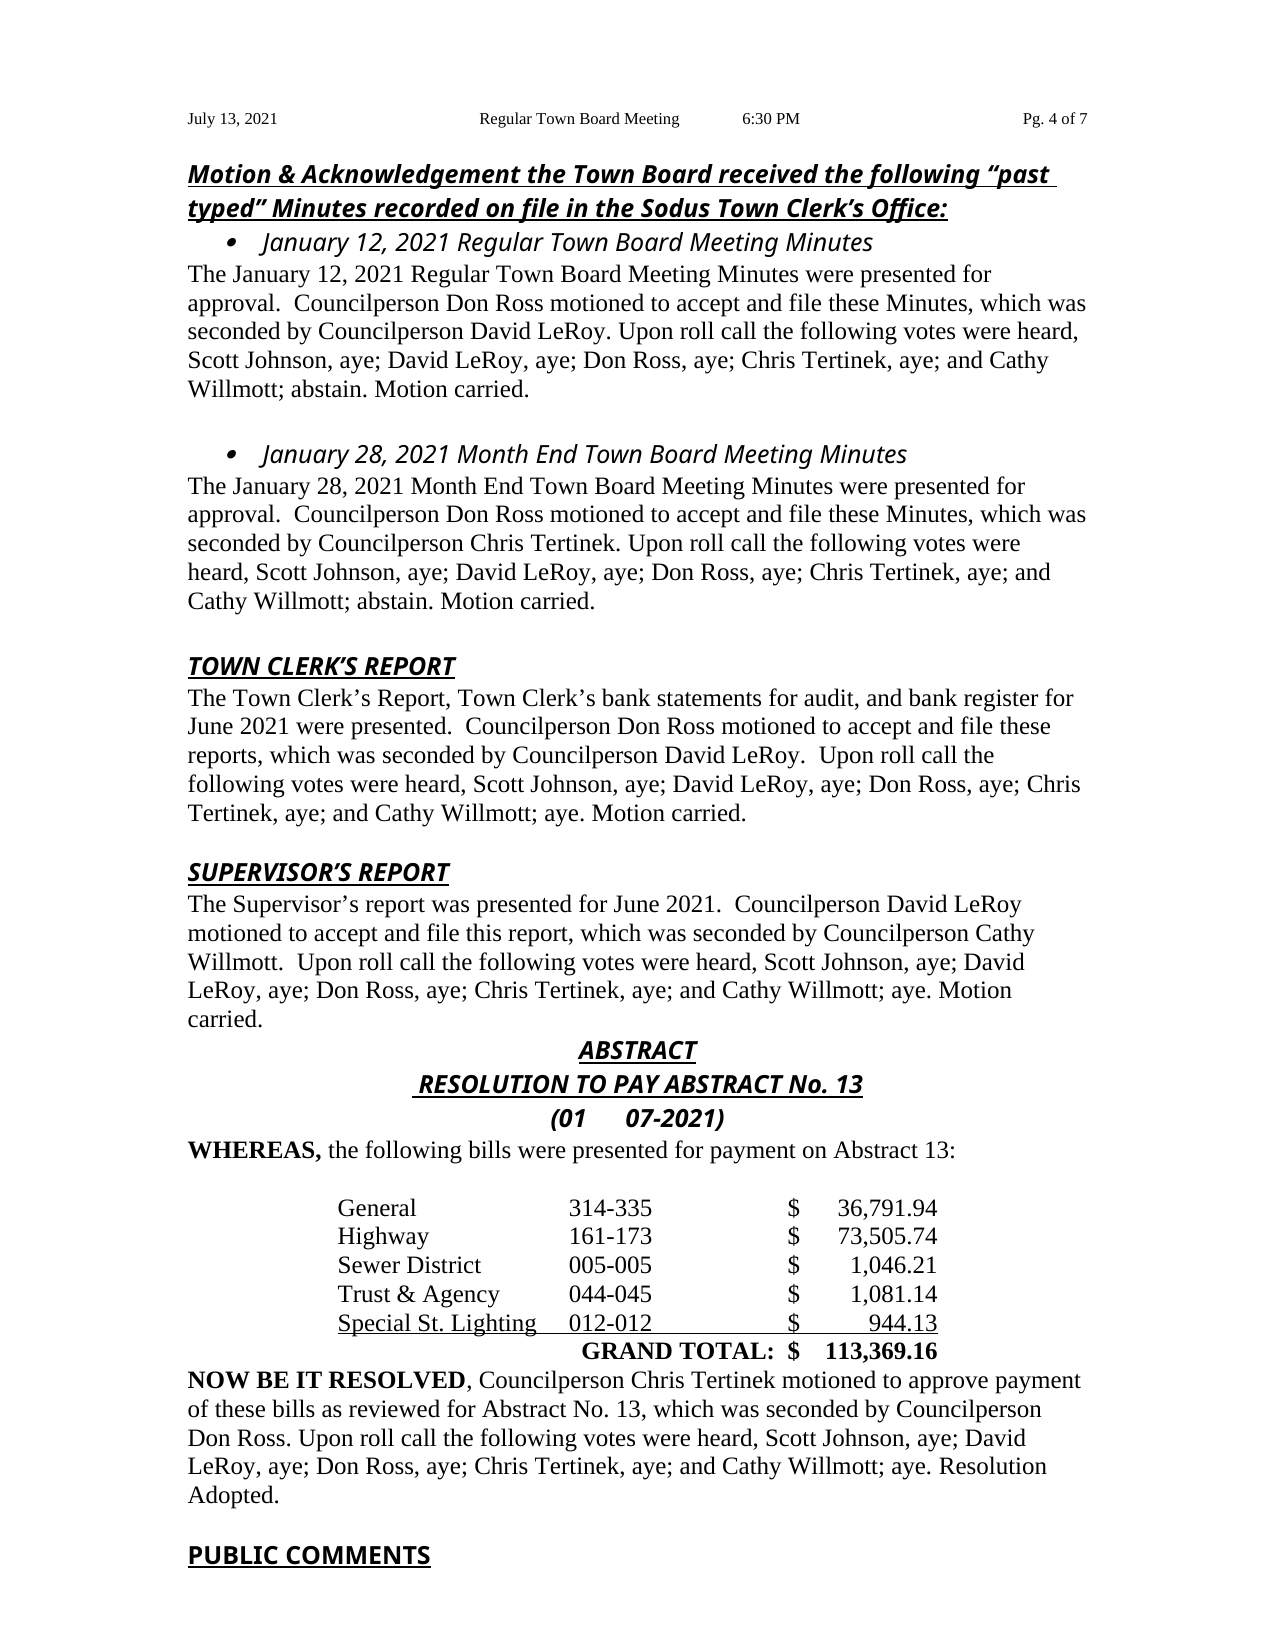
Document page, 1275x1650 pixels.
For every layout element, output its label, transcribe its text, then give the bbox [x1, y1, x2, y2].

text TOWN CLERK’S REPORT [187, 648, 1087, 683]
list January 28, 2021 Month End Town Board Meeting Minutes [225, 437, 1087, 471]
text GRAND TOTAL: $ 113,369.16 [187, 1336, 1087, 1365]
text Highway 161-173 $ 73,505.74 [337, 1221, 1087, 1250]
text SUPERVISOR’S REPORT [187, 855, 1087, 889]
text The Town Clerk’s Report, Town Clerk’s bank statements for audit, and bank register for June 2021 were presented. Councilperson Don Ross motioned to accept and file these reports, which was seconded by Councilperson David LeRoy. Upon roll call the following votes were heard, Scott Johnson, aye; David LeRoy, aye; Don Ross, aye; Chris Tertinek, aye; and Cathy Willmott; aye. Motion carried. [187, 683, 1087, 826]
text NOW BE IT RESOLVED, Councilperson Chris Tertinek motioned to approve payment of these bills as reviewed for Abstract No. 13, which was seconded by Councilperson Don Ross. Upon roll call the following votes were heard, Scott Johnson, aye; David LeRoy, aye; Don Ross, aye; Chris Tertinek, aye; and Cathy Willmott; aye. Resolution Adopted. [187, 1365, 1087, 1509]
text Sewer District 005-005 $ 1,046.21 [337, 1250, 1087, 1279]
text PUBLIC COMMENTS [187, 1538, 1087, 1572]
list January 12, 2021 Regular Town Board Meeting Minutes [225, 225, 1087, 259]
text (01 07-2021) [187, 1101, 1087, 1135]
text The January 28, 2021 Month End Town Board Meeting Minutes were presented for approval. Councilperson Don Ross motioned to accept and file these Minutes, which was seconded by Councilperson Chris Tertinek. Upon roll call the following votes were heard, Scott Johnson, aye; David LeRoy, aye; Don Ross, aye; Chris Tertinek, aye; and Cathy Willmott; abstain. Motion carried. [187, 471, 1087, 614]
text Special St. Lighting 012-012 $ 944.13 [262, 1308, 1087, 1336]
text RESOLUTION TO PAY ABSTRACT No. 13 [187, 1067, 1087, 1101]
text The January 12, 2021 Regular Town Board Meeting Minutes were presented for approval. Councilperson Don Ross motioned to accept and file these Minutes, which was seconded by Councilperson David LeRoy. Upon roll call the following votes were heard, Scott Johnson, aye; David LeRoy, aye; Don Ross, aye; Chris Tertinek, aye; and Cathy Willmott; abstain. Motion carried. [187, 259, 1087, 403]
text WHEREAS, the following bills were presented for payment on Abstract 13: [187, 1135, 1087, 1164]
text The Supervisor’s report was presented for June 2021. Councilperson David LeRoy motioned to accept and file this report, which was seconded by Councilperson Cathy Willmott. Upon roll call the following votes were heard, Scott Johnson, aye; David LeRoy, aye; Don Ross, aye; Chris Tertinek, aye; and Cathy Willmott; aye. Motion carried. [187, 889, 1087, 1033]
text General 314-335 $ 36,791.94 [187, 1193, 1087, 1221]
text Motion & Acknowledgement the Town Board received the following “past typed” Minutes recorded on file in the Sodus Town Clerk’s Office: [187, 157, 1087, 225]
text ABSTRACT [187, 1033, 1087, 1067]
text Trust & Agency 044-045 $ 1,081.14 [337, 1279, 1087, 1308]
